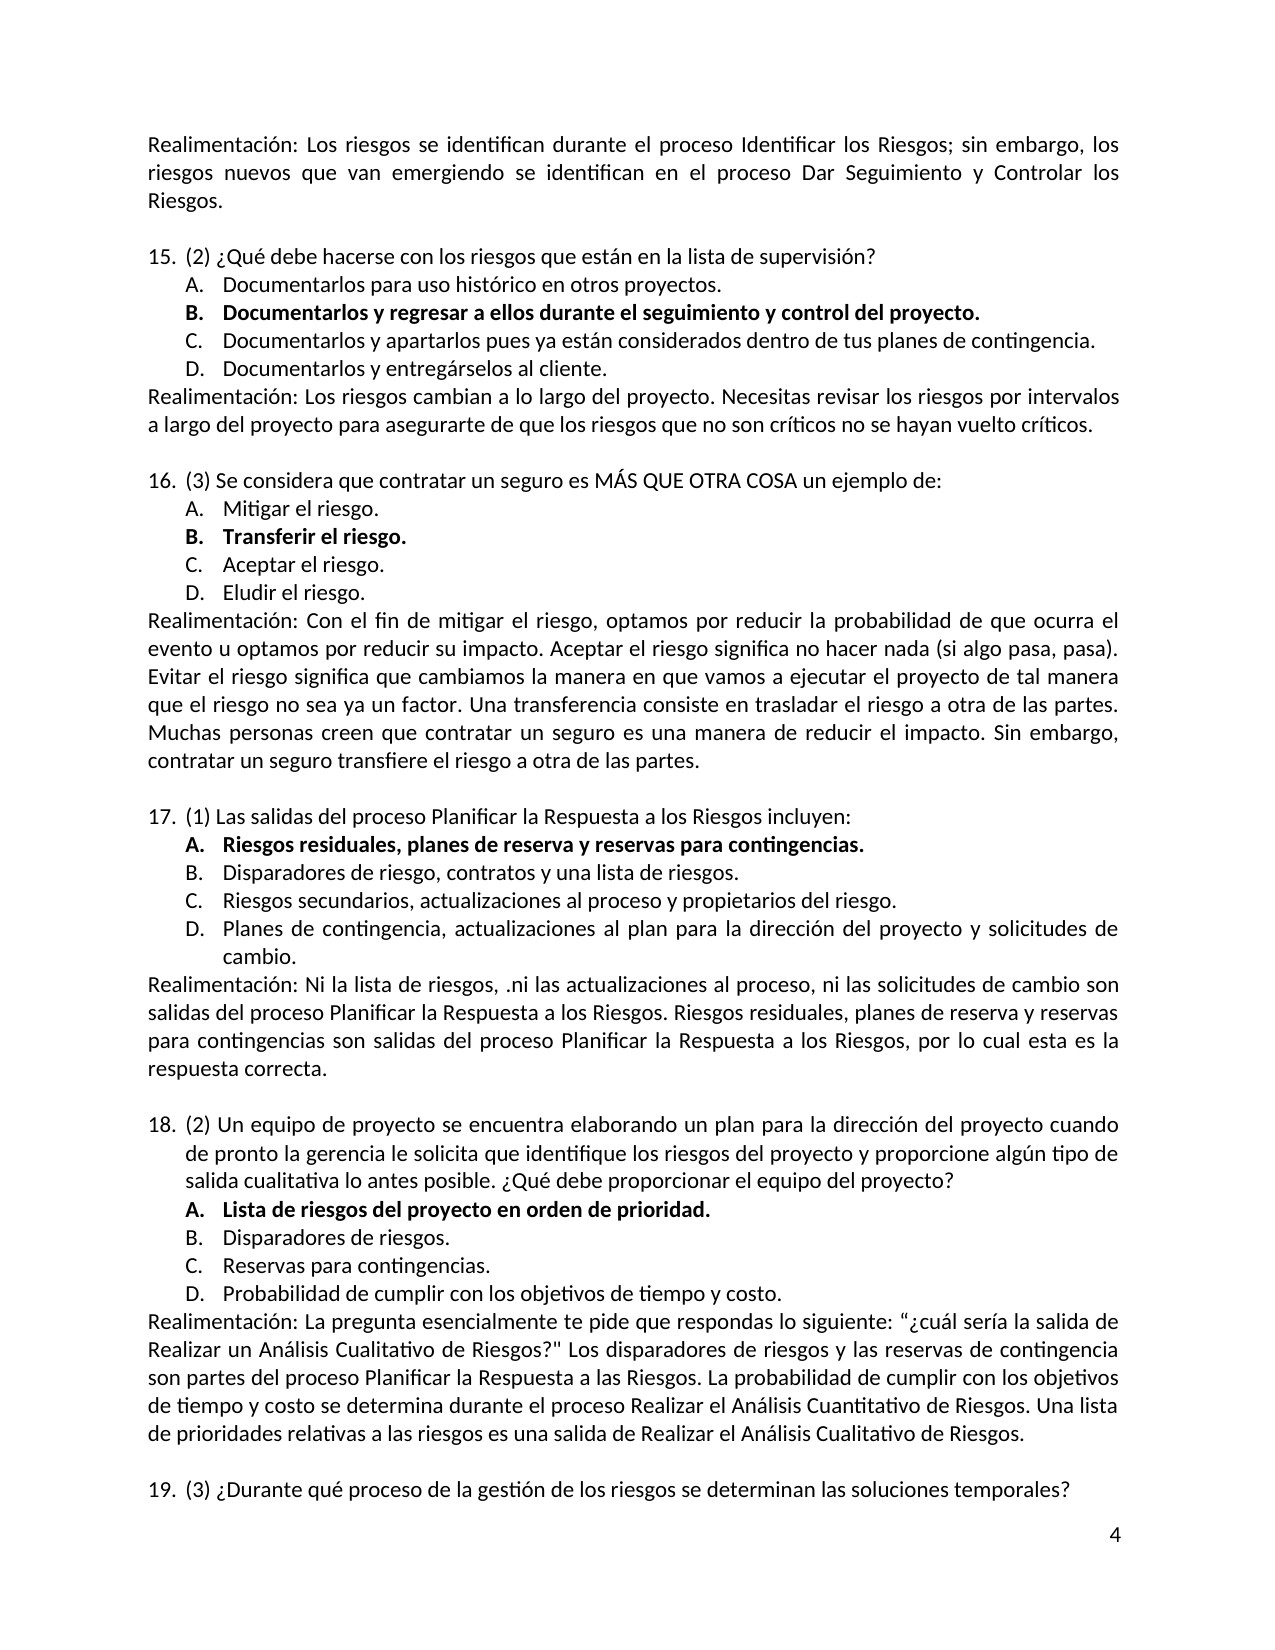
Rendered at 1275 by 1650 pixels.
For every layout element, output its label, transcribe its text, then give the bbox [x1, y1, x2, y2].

list Documentarlos y regresar a ellos durante el seguimiento y control del proyecto. [185, 298, 1121, 326]
list (2) Un equipo de proyecto se encuentra elaborando un plan para la dirección del proyecto cuando de pronto la gerencia le solicita que identifique los riesgos del proyecto y proporcione algún tipo de salida cualitativa lo antes posible. ¿Qué debe proporcionar el equipo del proyecto? [148, 1111, 1121, 1195]
list Documentarlos y entregárselos al cliente. [185, 354, 1121, 382]
list (1) Las salidas del proceso Planificar la Respuesta a los Riesgos incluyen: [148, 802, 1121, 830]
list Reservas para contingencias. [185, 1251, 1121, 1279]
list Documentarlos para uso histórico en otros proyectos. [185, 270, 1121, 298]
list Planes de contingencia, actualizaciones al plan para la dirección del proyecto y solicitudes de cambio. [185, 914, 1121, 971]
list (3) ¿Durante qué proceso de la gestión de los riesgos se determinan las soluciones temporales? [148, 1475, 1121, 1503]
text Realimentación: Ni la lista de riesgos, .ni las actualizaciones al proceso, ni las solicitudes de cambio son salidas del proceso Planificar la Respuesta a los Riesgos. Riesgos residuales, planes de reserva y reservas para contingencias son salidas del proceso Planificar la Respuesta a los Riesgos, por lo cual esta es la respuesta correcta. [148, 971, 1121, 1083]
text Realimentación: La pregunta esencialmente te pide que respondas lo siguiente: “¿cuál sería la salida de Realizar un Análisis Cualitativo de Riesgos?" Los disparadores de riesgos y las reservas de contingencia son partes del proceso Planificar la Respuesta a las Riesgos. La probabilidad de cumplir con los objetivos de tiempo y costo se determina durante el proceso Realizar el Análisis Cuantitativo de Riesgos. Una lista de prioridades relativas a las riesgos es una salida de Realizar el Análisis Cualitativo de Riesgos. [148, 1307, 1121, 1447]
list Disparadores de riesgo, contratos y una lista de riesgos. [185, 858, 1121, 886]
list (2) ¿Qué debe hacerse con los riesgos que están en la lista de supervisión? [148, 242, 1121, 270]
list Disparadores de riesgos. [185, 1223, 1121, 1251]
list Transferir el riesgo. [185, 522, 1121, 550]
list Documentarlos y apartarlos pues ya están considerados dentro de tus planes de contingencia. [185, 326, 1121, 354]
text Realimentación: Los riesgos se identifican durante el proceso Identificar los Riesgos; sin embargo, los riesgos nuevos que van emergiendo se identifican en el proceso Dar Seguimiento y Controlar los Riesgos. [148, 130, 1121, 214]
list Lista de riesgos del proyecto en orden de prioridad. [185, 1195, 1121, 1223]
list Probabilidad de cumplir con los objetivos de tiempo y costo. [185, 1279, 1121, 1307]
list (3) Se considera que contratar un seguro es MÁS QUE OTRA COSA un ejemplo de: [148, 466, 1121, 494]
list Riesgos residuales, planes de reserva y reservas para contingencias. [185, 830, 1121, 858]
list Mitigar el riesgo. [185, 494, 1121, 522]
text Realimentación: Los riesgos cambian a lo largo del proyecto. Necesitas revisar los riesgos por intervalos a largo del proyecto para asegurarte de que los riesgos que no son críticos no se hayan vuelto críticos. [148, 382, 1121, 438]
list Aceptar el riesgo. [185, 550, 1121, 578]
list Riesgos secundarios, actualizaciones al proceso y propietarios del riesgo. [185, 886, 1121, 914]
text Realimentación: Con el fin de mitigar el riesgo, optamos por reducir la probabilidad de que ocurra el evento u optamos por reducir su impacto. Aceptar el riesgo significa no hacer nada (si algo pasa, pasa). Evitar el riesgo significa que cambiamos la manera en que vamos a ejecutar el proyecto de tal manera que el riesgo no sea ya un factor. Una transferencia consiste en trasladar el riesgo a otra de las partes. Muchas personas creen que contratar un seguro es una manera de reducir el impacto. Sin embargo, contratar un seguro transfiere el riesgo a otra de las partes. [148, 606, 1121, 774]
list Eludir el riesgo. [185, 578, 1121, 606]
